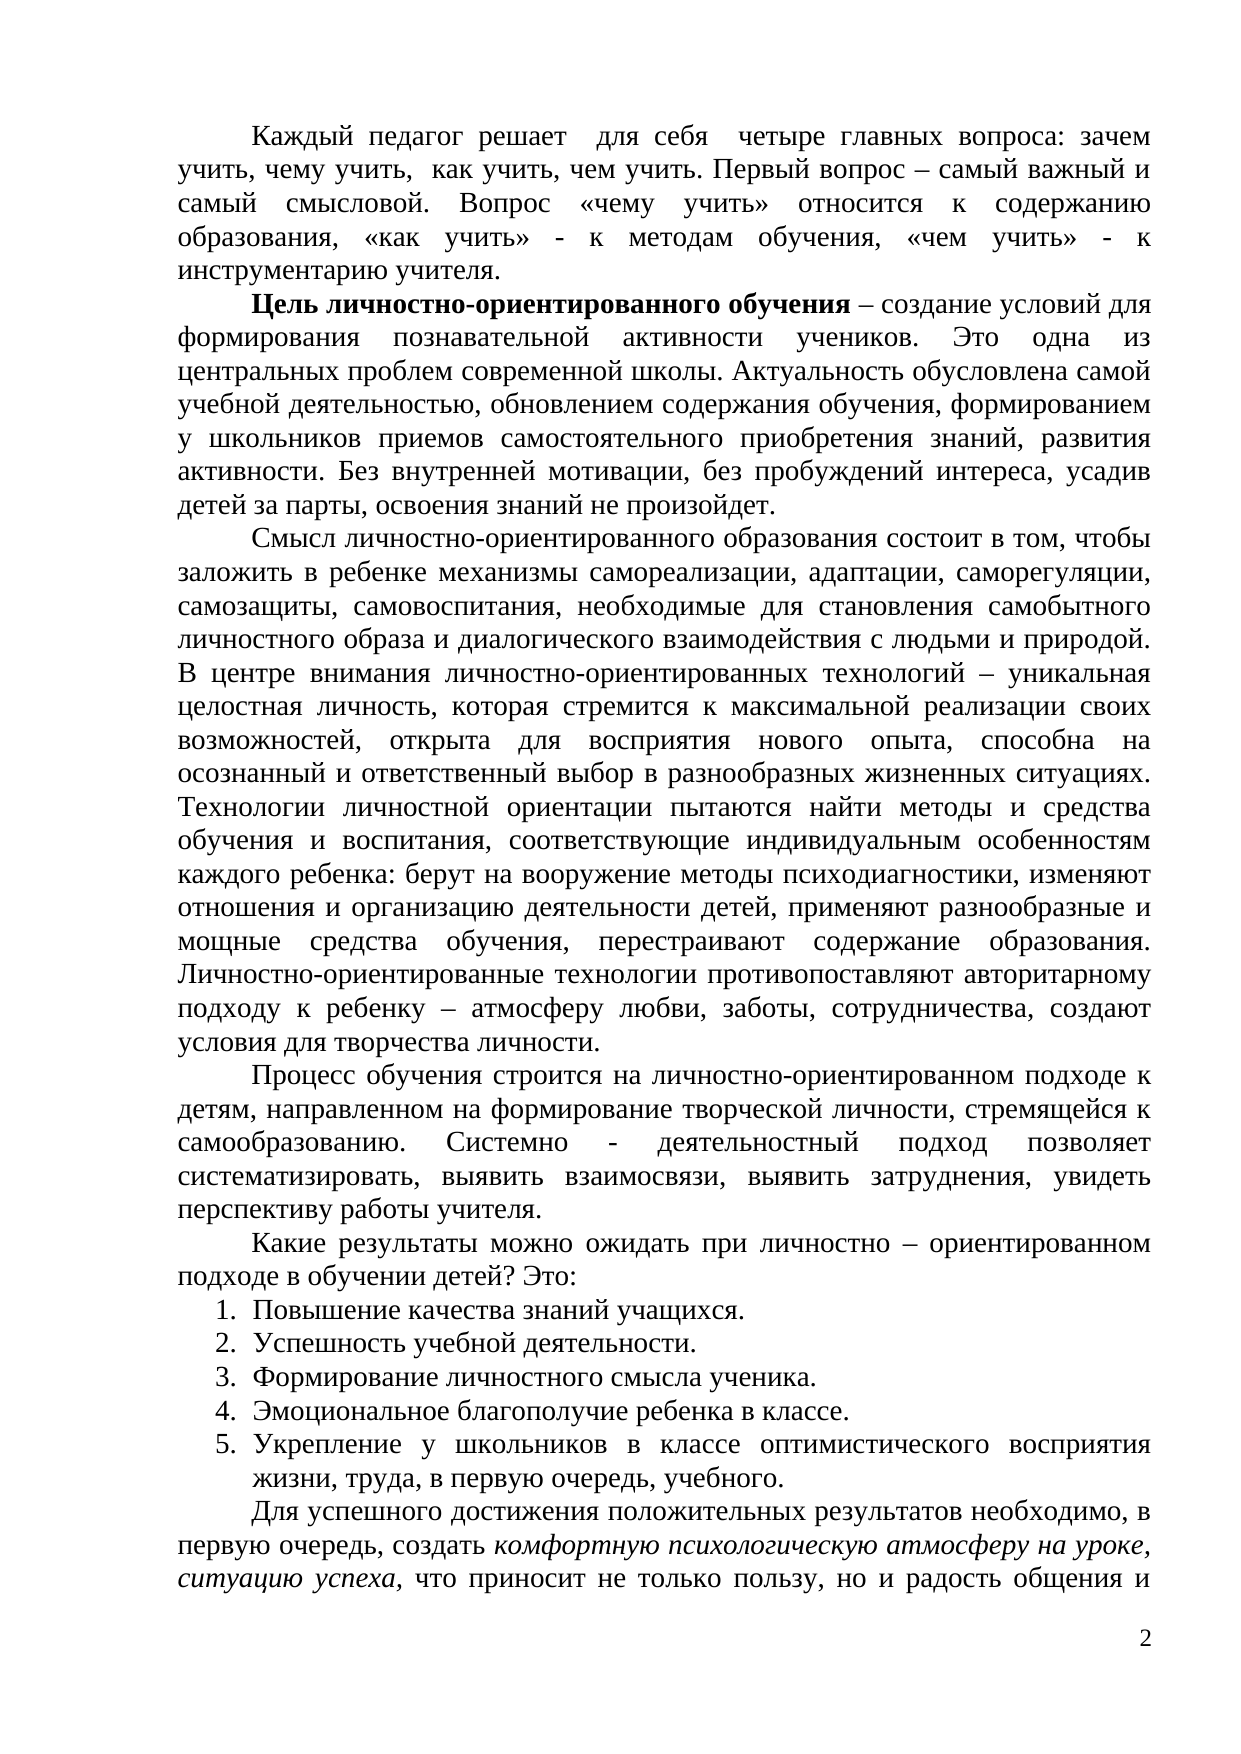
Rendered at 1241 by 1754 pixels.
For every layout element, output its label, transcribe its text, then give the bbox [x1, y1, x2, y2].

list Эмоциональное благополучие ребенка в классе. [215, 1393, 1152, 1426]
list Повышение качества знаний учащихся. [215, 1292, 1152, 1326]
list Укрепление у школьников в классе оптимистического восприятия жизни, труда, в первую очередь, учебного. [215, 1426, 1152, 1493]
text Процесс обучения строится на личностно-ориентированном подходе к детям, направленном на формирование творческой личности, стремящейся к самообразованию. Системно - деятельностный подход позволяет систематизировать, выявить взаимосвязи, выявить затруднения, увидеть перспективу работы учителя. [177, 1057, 1152, 1225]
list Формирование личностного смысла ученика. [215, 1359, 1152, 1393]
list Успешность учебной деятельности. [215, 1326, 1152, 1359]
text Каждый педагог решает для себя четыре главных вопроса: зачем учить, чему учить, как учить, чем учить. Первый вопрос – самый важный и самый смысловой. Вопрос «чему учить» относится к содержанию образования, «как учить» - к методам обучения, «чем учить» - к инструментарию учителя. [177, 118, 1152, 286]
text Какие результаты можно ожидать при личностно – ориентированном подходе в обучении детей? Это: [177, 1225, 1152, 1292]
text Цель личностно-ориентированного обучения – создание условий для формирования познавательной активности учеников. Это одна из центральных проблем современной школы. Актуальность обусловлена самой учебной деятельностью, обновлением содержания обучения, формированием у школьников приемов самостоятельного приобретения знаний, развития активности. Без внутренней мотивации, без пробуждений интереса, усадив детей за парты, освоения знаний не произойдет. [177, 286, 1152, 521]
text Смысл личностно-ориентированного образования состоит в том, чтобы заложить в ребенке механизмы самореализации, адаптации, саморегуляции, самозащиты, самовоспитания, необходимые для становления самобытного личностного образа и диалогического взаимодействия с людьми и природой. В центре внимания личностно-ориентированных технологий – уникальная целостная личность, которая стремится к максимальной реализации своих возможностей, открыта для восприятия нового опыта, способна на осознанный и ответственный выбор в разнообразных жизненных ситуациях. Технологии личностной ориентации пытаются найти методы и средства обучения и воспитания, соответствующие индивидуальным особенностям каждого ребенка: берут на вооружение методы психодиагностики, изменяют отношения и организацию деятельности детей, применяют разнообразные и мощные средства обучения, перестраивают содержание образования. Личностно-ориентированные технологии противопоставляют авторитарному подходу к ребенку – атмосферу любви, заботы, сотрудничества, создают условия для творчества личности. [177, 521, 1152, 1057]
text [177, 1493, 1152, 1594]
